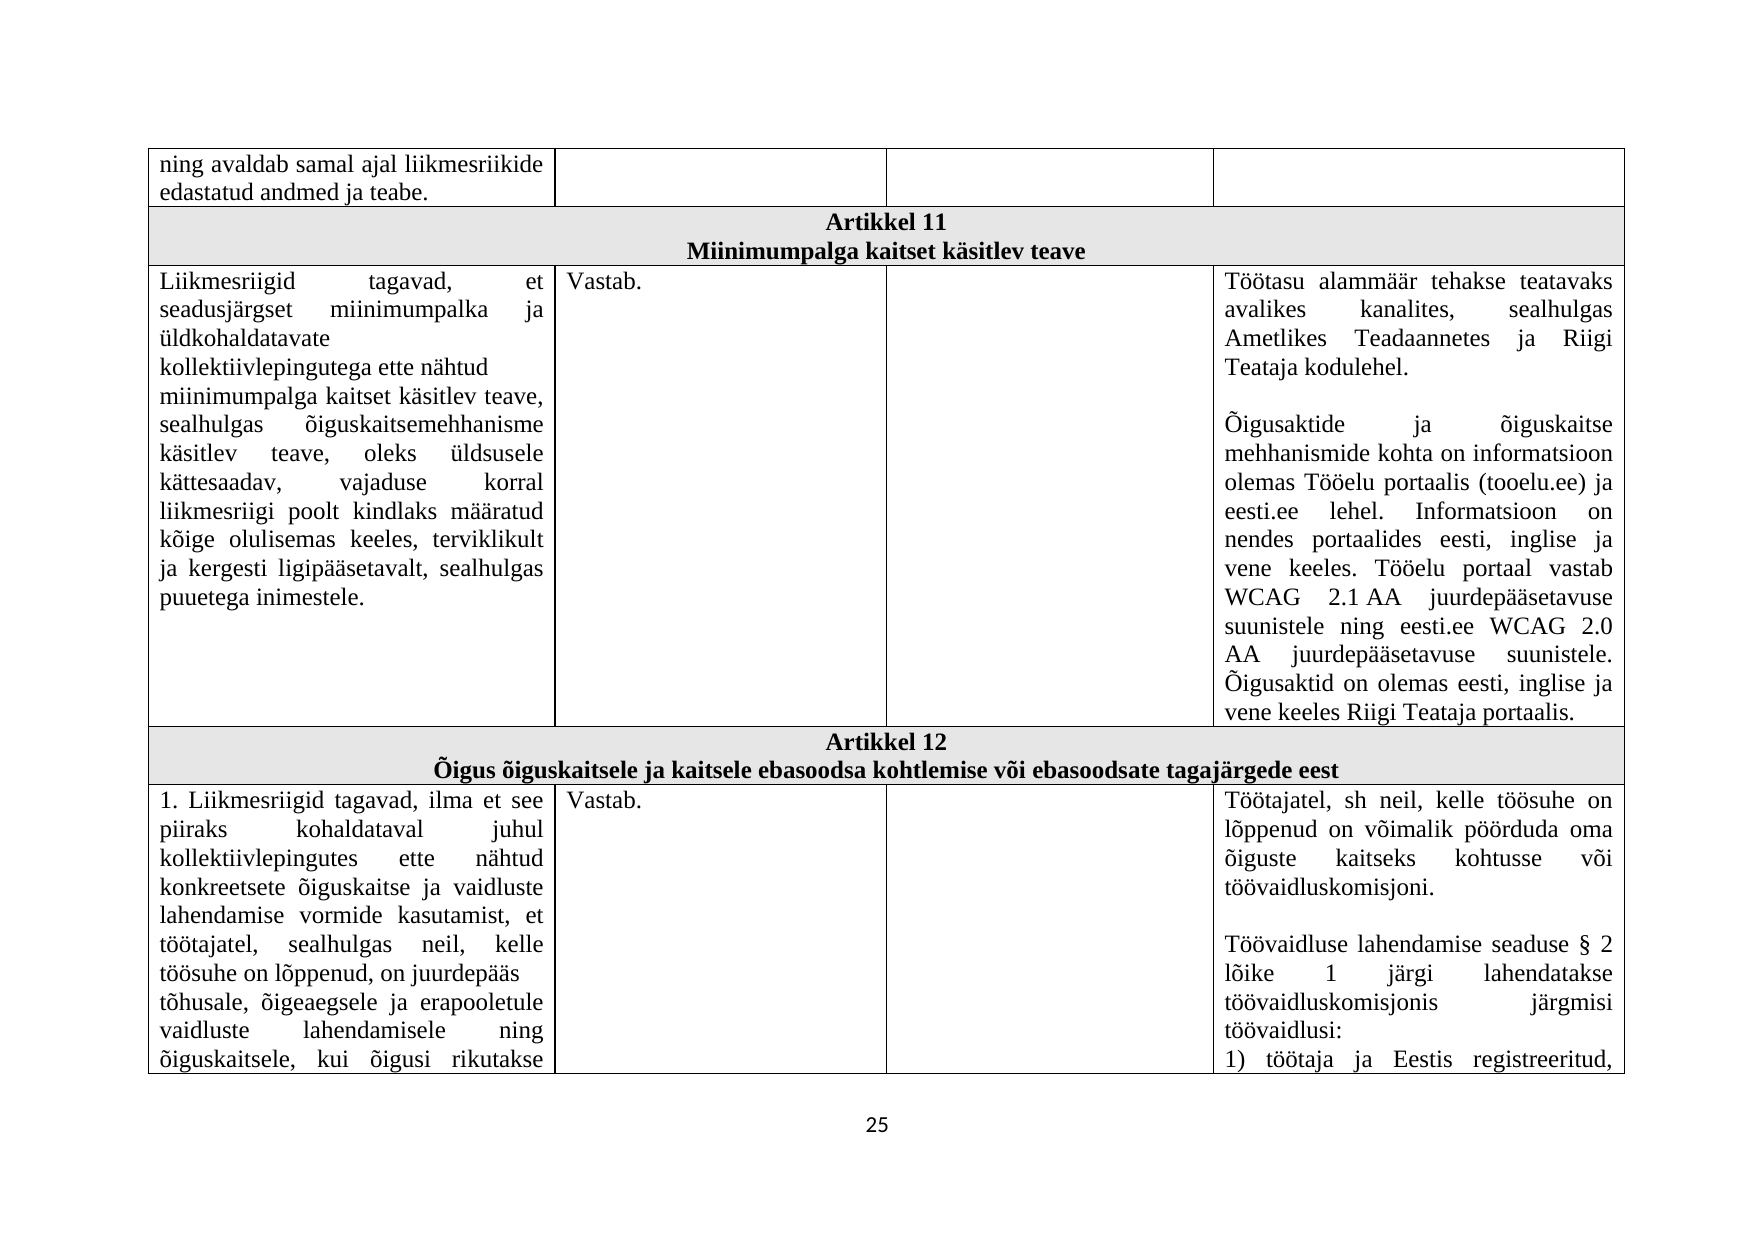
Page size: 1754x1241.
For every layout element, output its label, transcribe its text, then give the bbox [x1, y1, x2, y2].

table_cell [887, 149, 1213, 206]
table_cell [149, 149, 554, 206]
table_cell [1214, 785, 1624, 1073]
table_cell Artikkel 12 Õigus õiguskaitsele ja kaitsele ebasoodsa kohtlemise või ebasoodsate tagajärgede eest [149, 727, 1624, 784]
table_cell Vastab. [556, 266, 886, 726]
table_cell Artikkel 11 Miinimumpalga kaitset käsitlev teave [149, 207, 1624, 265]
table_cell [556, 149, 886, 206]
table_cell Töötasu alammäär tehakse teatavaks avalikes kanalites, sealhulgas Ametlikes Teadaannetes ja Riigi Teataja kodulehel. Õigusaktide ja õiguskaitse mehhanismide kohta on informatsioon olemas Tööelu portaalis (tooelu.ee) ja eesti.ee lehel. Informatsioon on nendes portaalides eesti, inglise ja vene keeles. Tööelu portaal vastab WCAG 2.1 AA juurdepääsetavuse suunistele ning eesti.ee WCAG 2.0 AA juurdepääsetavuse suunistele. Õigusaktid on olemas eesti, inglise ja vene keeles Riigi Teataja portaalis. [1214, 266, 1624, 726]
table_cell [149, 785, 554, 1073]
table_cell Liikmesriigid tagavad, et seadusjärgset miinimumpalka ja üldkohaldatavate kollektiivlepingutega ette nähtud miinimumpalga kaitset käsitlev teave, sealhulgas õiguskaitsemehhanisme käsitlev teave, oleks üldsusele kättesaadav, vajaduse korral liikmesriigi poolt kindlaks määratud kõige olulisemas keeles, terviklikult ja kergesti ligipääsetavalt, sealhulgas puuetega inimestele. [149, 266, 554, 726]
table_cell [887, 785, 1213, 1073]
table_cell [1214, 149, 1624, 206]
table_cell [887, 266, 1213, 726]
table_cell Vastab. [556, 785, 886, 1073]
